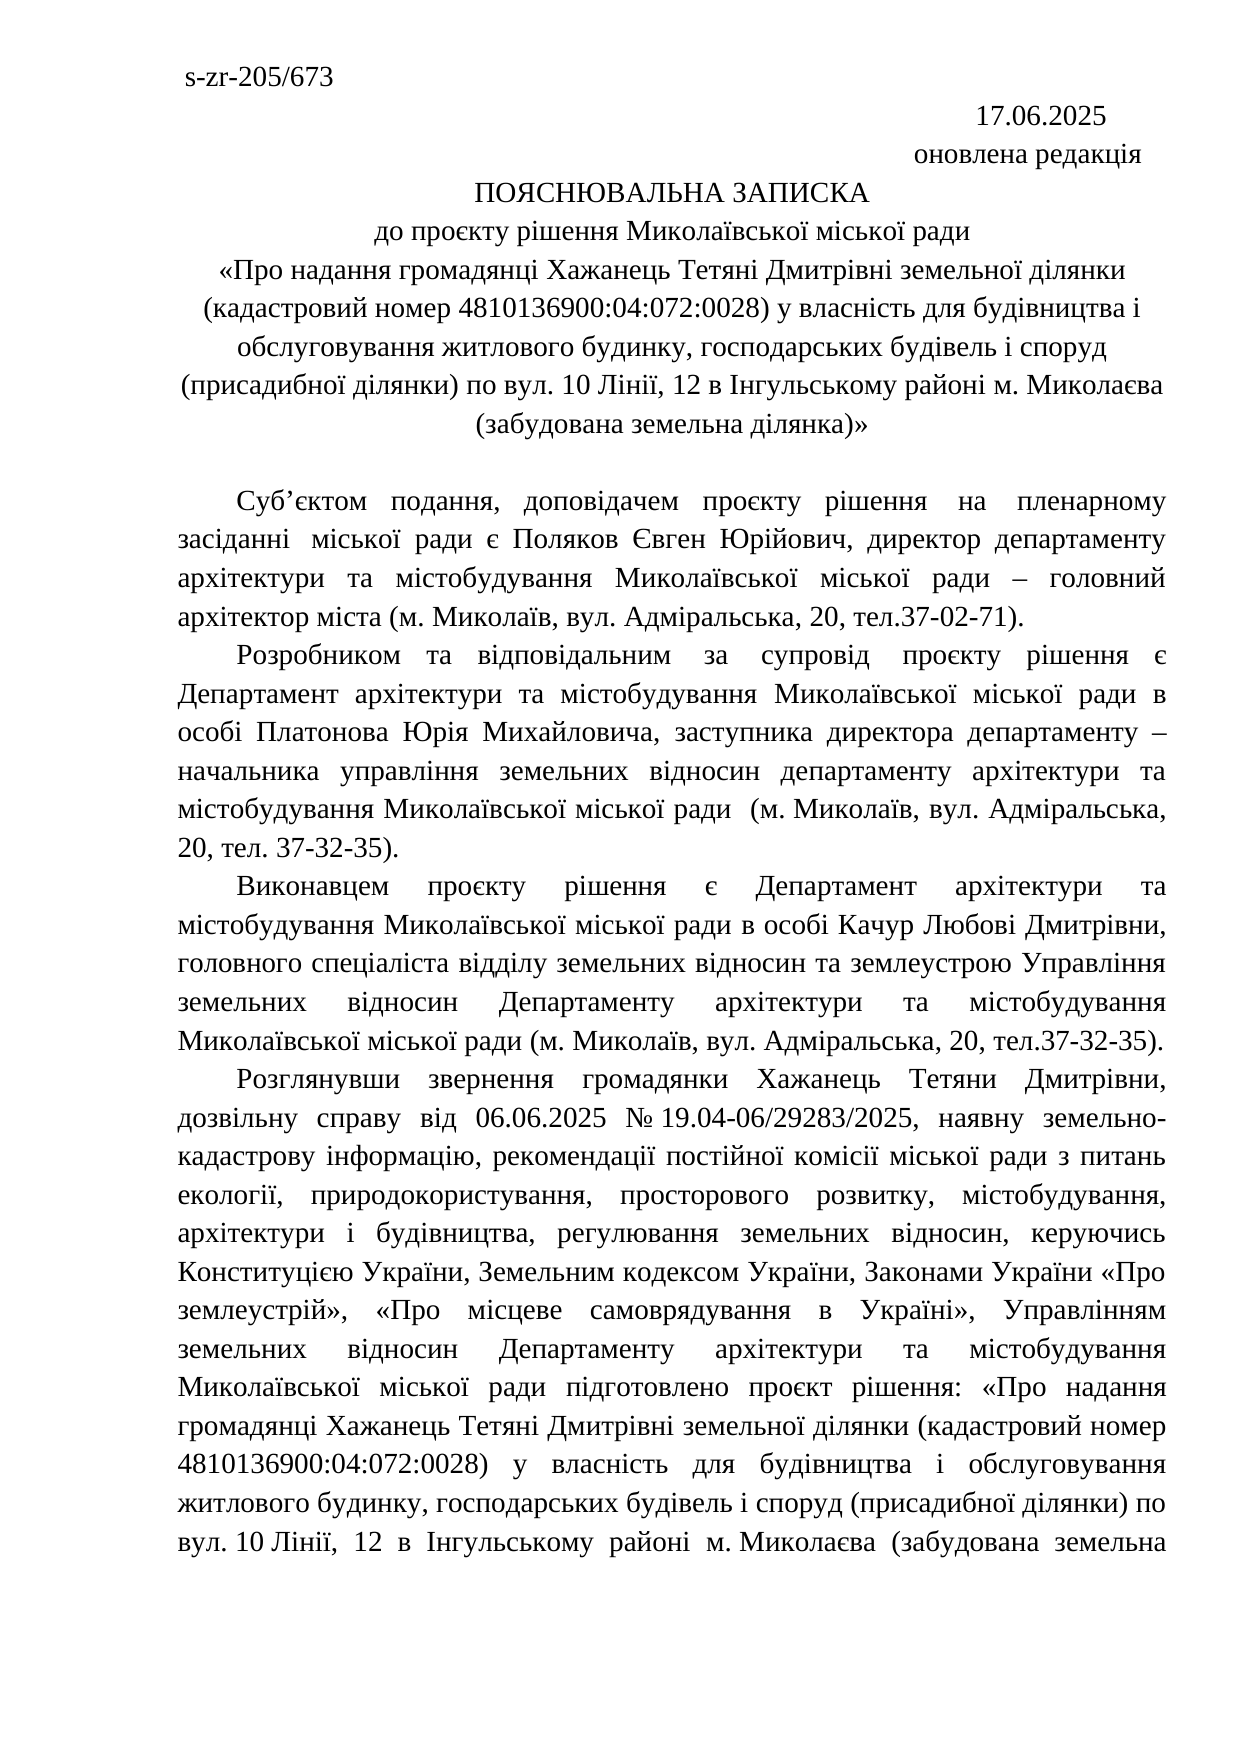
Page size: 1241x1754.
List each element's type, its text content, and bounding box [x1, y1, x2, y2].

text s-zr-205/673 17.06.2025 оновлена редакція [177, 59, 1167, 170]
text «Про надання громадянці Хажанець Тетяні Дмитрівні земельної ділянки (кадастровий номер 4810136900:04:072:0028) у власність для будівництва і обслуговування житлового будинку, господарських будівель і споруд (присадибної ділянки) по вул. 10 Лінії, 12 в Інгульському районі м. Миколаєва (забудована земельна ділянка)» [177, 252, 1167, 439]
text ПОЯСНЮВАЛЬНА ЗАПИСКА [177, 175, 1167, 208]
text Виконавцем проєкту рішення є Департамент архітектури та містобудування Миколаївської міської ради в особі Качур Любові Дмитрівни, головного спеціаліста відділу земельних відносин та землеустрою Управління земельних відносин Департаменту архітектури та містобудування Миколаївської міської ради (м. Миколаїв, вул. Адміральська, 20, тел.37-32-35). [177, 868, 1167, 1056]
text Суб’єктом подання, доповідачем проєкту рішення на пленарному засіданні міської ради є Поляков Євген Юрійович, директор департаменту архітектури та містобудування Миколаївської міської ради – головний архітектор міста (м. Миколаїв, вул. Адміральська, 20, тел.37-02-71). [177, 483, 1167, 632]
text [177, 1061, 1167, 1557]
text Розробником та відповідальним за супровід проєкту рішення є Департамент архітектури та містобудування Миколаївської міської ради в особі Платонова Юрія Михайловича, заступника директора департаменту – начальника управління земельних відносин департаменту архітектури та містобудування Миколаївської міської ради (м. Миколаїв, вул. Адміральська, 20, тел. 37-32-35). [177, 637, 1167, 863]
text до проєкту рішення Миколаївської міської ради [177, 213, 1167, 247]
